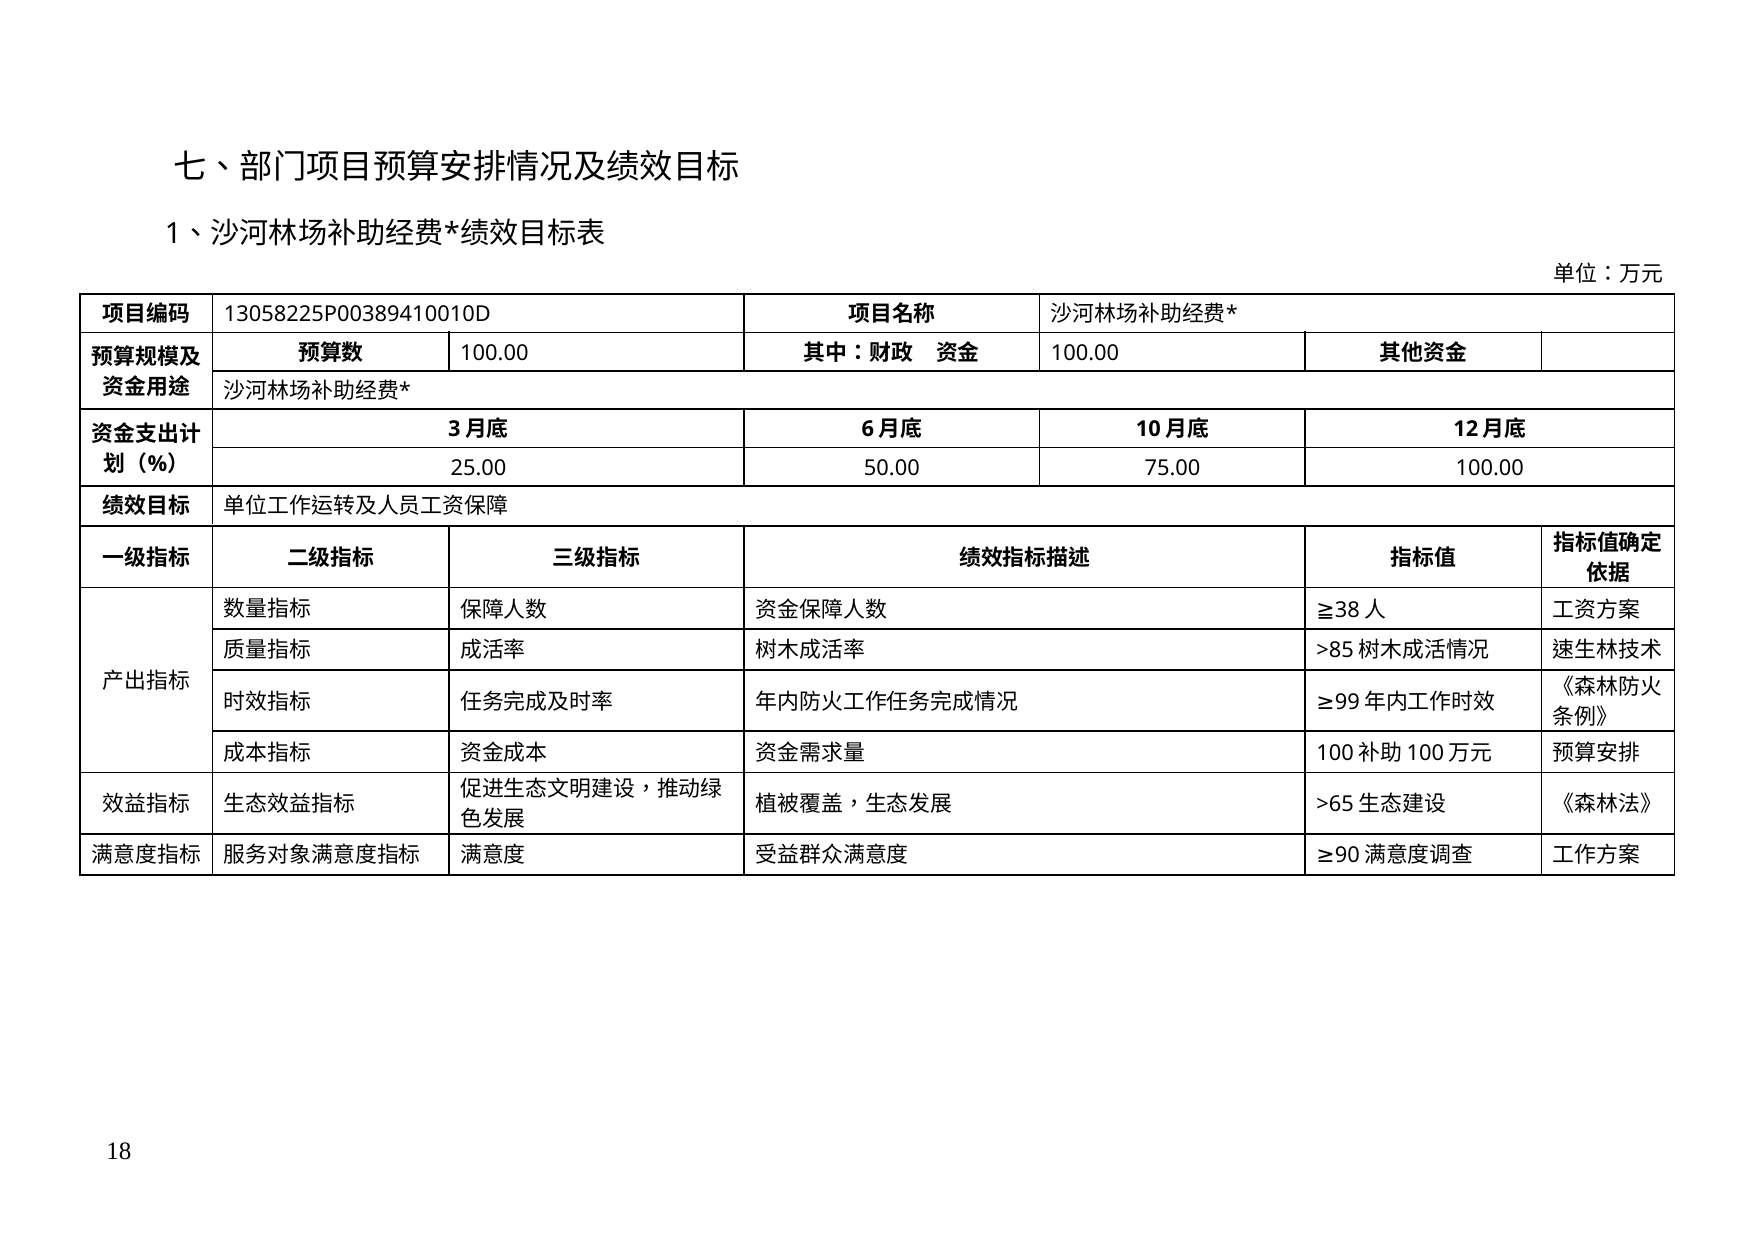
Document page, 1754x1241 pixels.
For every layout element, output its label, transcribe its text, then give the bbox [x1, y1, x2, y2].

table_cell 绩效目标 [81, 487, 212, 524]
table_cell 单位工作运转及人员工资保障 [213, 487, 1674, 524]
table_cell 《森林法》 [1542, 773, 1674, 833]
table_cell 50.00 [745, 448, 1039, 485]
table_cell 速生林技术 [1542, 630, 1674, 669]
table_header 一级指标 [81, 527, 212, 587]
table_cell 成本指标 [213, 732, 448, 772]
table_cell [1542, 333, 1674, 370]
table_cell 产出指标 [81, 588, 212, 772]
table_cell 质量指标 [213, 630, 448, 669]
table_cell 13058225P00389410010D [213, 295, 743, 331]
table_header 单位：万元 [81, 253, 1674, 293]
table_cell 预算规模及资金用途 [81, 333, 212, 408]
table_cell ≧38人 [1306, 588, 1541, 628]
table_cell 植被覆盖，生态发展 [745, 773, 1304, 833]
table_cell 25.00 [213, 448, 743, 485]
table_cell 项目编码 [81, 295, 212, 331]
table_cell 树木成活率 [745, 630, 1304, 669]
table_cell 资金支出计划（%） [81, 410, 212, 485]
table_header 指标值 [1306, 527, 1541, 587]
table_cell 数量指标 [213, 588, 448, 628]
table_cell 其中：财政 资金 [745, 333, 1039, 370]
table_cell 100.00 [1306, 448, 1674, 485]
table_cell 资金成本 [450, 732, 743, 772]
table_cell 《森林防火条例》 [1542, 671, 1674, 730]
table_cell 年内防火工作任务完成情况 [745, 671, 1304, 730]
table_cell ≥99年内工作时效 [1306, 671, 1541, 730]
table_cell 服务对象满意度指标 [213, 835, 448, 874]
table_header 二级指标 [213, 527, 448, 587]
table_cell 预算数 [213, 333, 448, 370]
table_cell 项目名称 [745, 295, 1039, 331]
table_cell 75.00 [1040, 448, 1304, 485]
table_cell 100.00 [1040, 333, 1304, 370]
table_cell >65生态建设 [1306, 773, 1541, 833]
table_cell 资金保障人数 [745, 588, 1304, 628]
table_header 绩效指标描述 [745, 527, 1304, 587]
table_cell 100补助100万元 [1306, 732, 1541, 772]
table_cell 保障人数 [450, 588, 743, 628]
table_cell 其他资金 [1306, 333, 1541, 370]
table_cell 满意度指标 [81, 835, 212, 874]
table_cell 时效指标 [213, 671, 448, 730]
table_cell 满意度 [450, 835, 743, 874]
table_cell 工作方案 [1542, 835, 1674, 874]
table_cell 促进生态文明建设，推动绿色发展 [450, 773, 743, 833]
table_cell ≥90满意度调查 [1306, 835, 1541, 874]
table_cell 效益指标 [81, 773, 212, 833]
table_cell 沙河林场补助经费* [213, 372, 1674, 408]
table_cell 沙河林场补助经费* [1040, 295, 1674, 331]
table_cell 生态效益指标 [213, 773, 448, 833]
table_cell 10月底 [1040, 410, 1304, 447]
table_cell 资金需求量 [745, 732, 1304, 772]
table_header 指标值确定依据 [1542, 527, 1674, 587]
table_cell 12月底 [1306, 410, 1674, 447]
table_cell 6月底 [745, 410, 1039, 447]
table_cell 100.00 [450, 333, 743, 370]
table_cell 预算安排 [1542, 732, 1674, 772]
table_cell 工资方案 [1542, 588, 1674, 628]
text 七、部门项目预算安排情况及绩效目标 [106, 143, 1648, 188]
table_header 三级指标 [450, 527, 743, 587]
table_cell >85树木成活情况 [1306, 630, 1541, 669]
table_cell 成活率 [450, 630, 743, 669]
table_cell 任务完成及时率 [450, 671, 743, 730]
table_cell 3月底 [213, 410, 743, 447]
text 1、沙河林场补助经费*绩效目标表 [106, 212, 1648, 252]
table_cell 受益群众满意度 [745, 835, 1304, 874]
